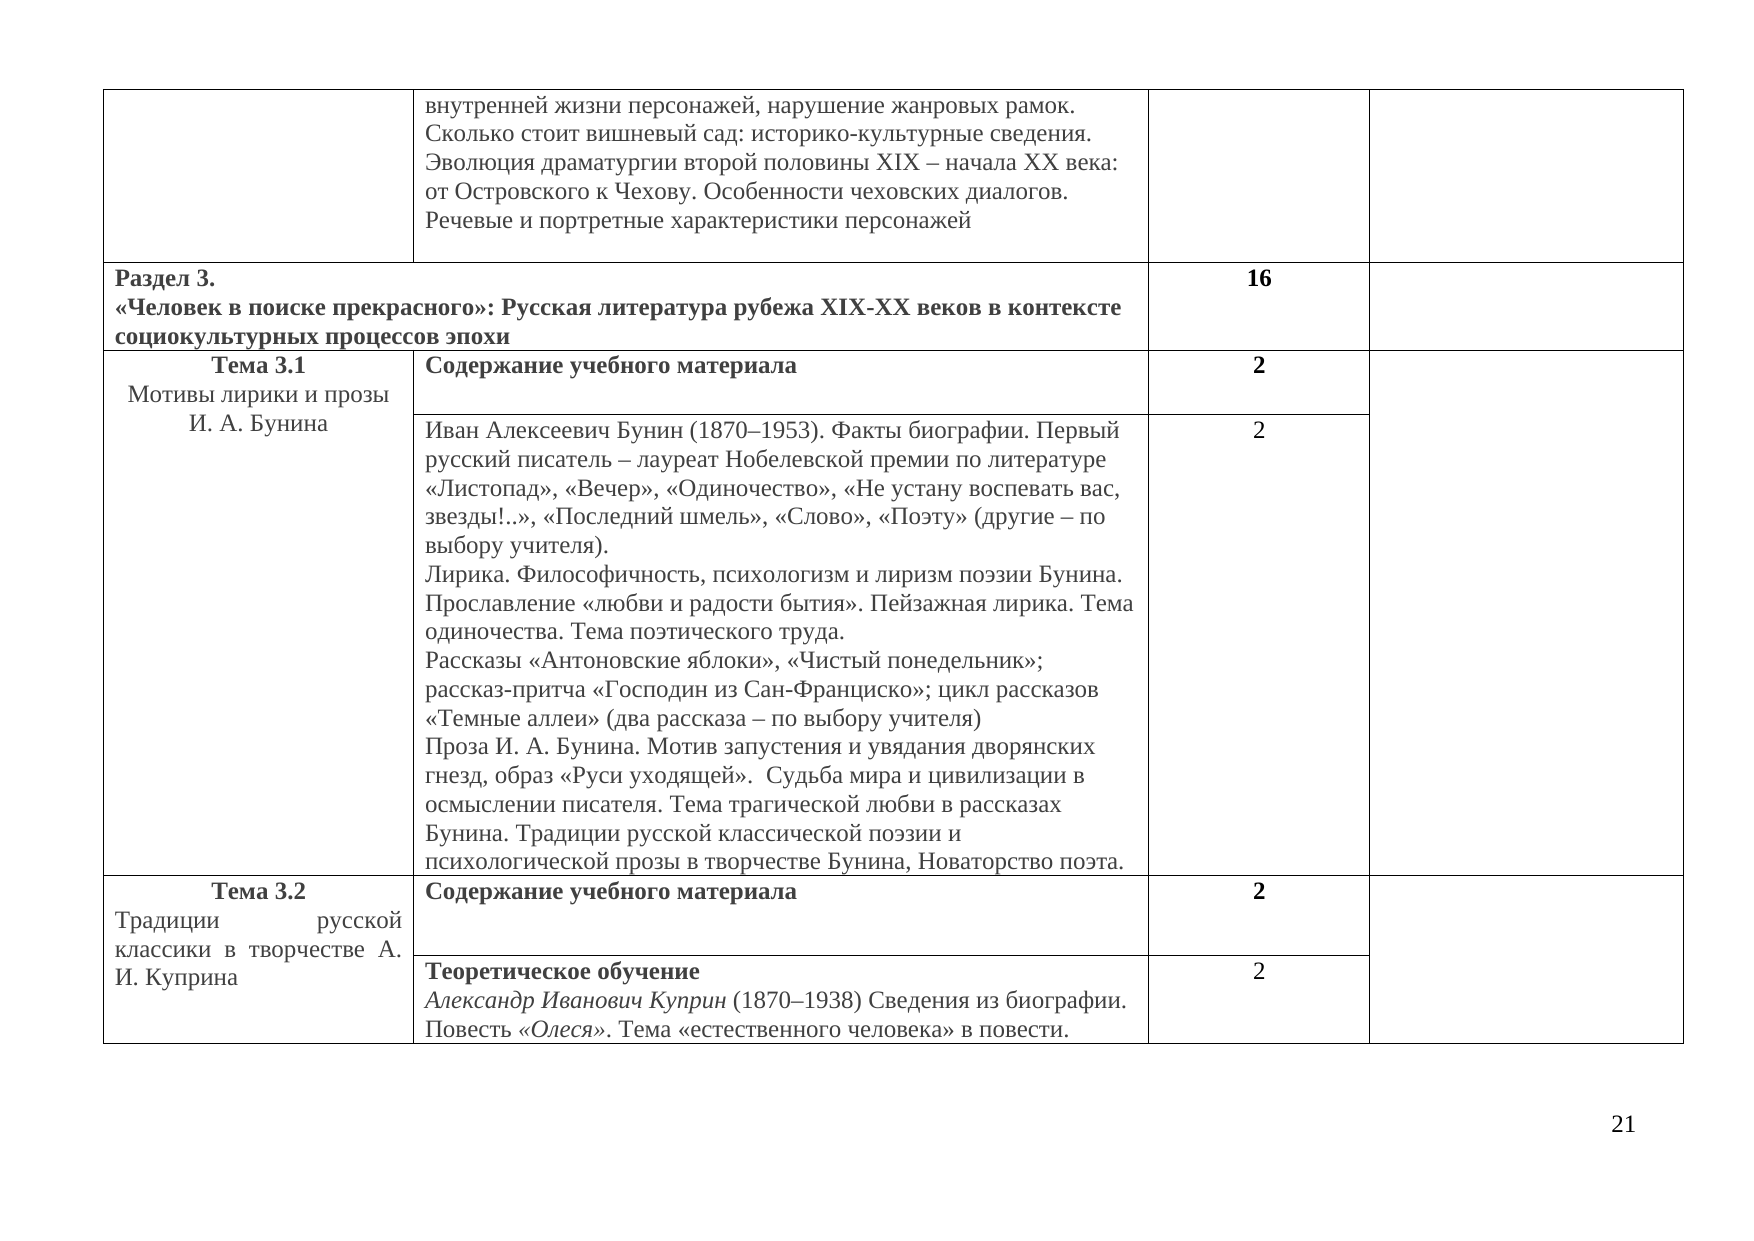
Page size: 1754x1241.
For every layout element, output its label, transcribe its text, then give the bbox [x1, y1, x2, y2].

table_cell Содержание учебного материала [414, 351, 1148, 414]
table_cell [414, 956, 1148, 1043]
table_cell Раздел 3. «Человек в поиске прекрасного»: Русская литература рубежа XIХ-ХХ веков в контексте социокультурных процессов эпохи [104, 263, 1148, 349]
table_cell [1370, 876, 1683, 1043]
table_cell 2 [1149, 876, 1369, 955]
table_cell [414, 90, 1148, 262]
table_cell [1370, 351, 1683, 875]
table_cell [1370, 263, 1683, 349]
table_cell Тема 3.1 Мотивы лирики и прозы И. А. Бунина [104, 351, 413, 875]
table_cell Иван Алексеевич Бунин (1870–1953). Факты биографии. Первый русский писатель – лауреат Нобелевской премии по литературе «Листопад», «Вечер», «Одиночество», «Не устану воспевать вас, звезды!..», «Последний шмель», «Слово», «Поэту» (другие – по выбору учителя). Лирика. Философичность, психологизм и лиризм поэзии Бунина. Прославление «любви и радости бытия». Пейзажная лирика. Тема одиночества. Тема поэтического труда. Рассказы «Антоновские яблоки», «Чистый понедельник»; рассказ-притча «Господин из Сан-Франциско»; цикл рассказов «Темные аллеи» (два рассказа – по выбору учителя) Проза И. А. Бунина. Мотив запустения и увядания дворянских гнезд, образ «Руси уходящей». Судьба мира и цивилизации в осмыслении писателя. Тема трагической любви в рассказах Бунина. Традиции русской классической поэзии и психологической прозы в творчестве Бунина, Новаторство поэта. [414, 415, 1148, 875]
table_cell Тема 3.2 Традиции русской классики в творчестве А. И. Куприна [104, 876, 413, 1043]
table_cell 16 [1149, 263, 1369, 349]
table_cell 2 [1149, 956, 1369, 1043]
table_cell 2 [1149, 90, 1369, 262]
table_cell Содержание учебного материала [414, 876, 1148, 955]
table_cell 2 [1149, 415, 1369, 875]
table_cell 2 [1149, 351, 1369, 414]
